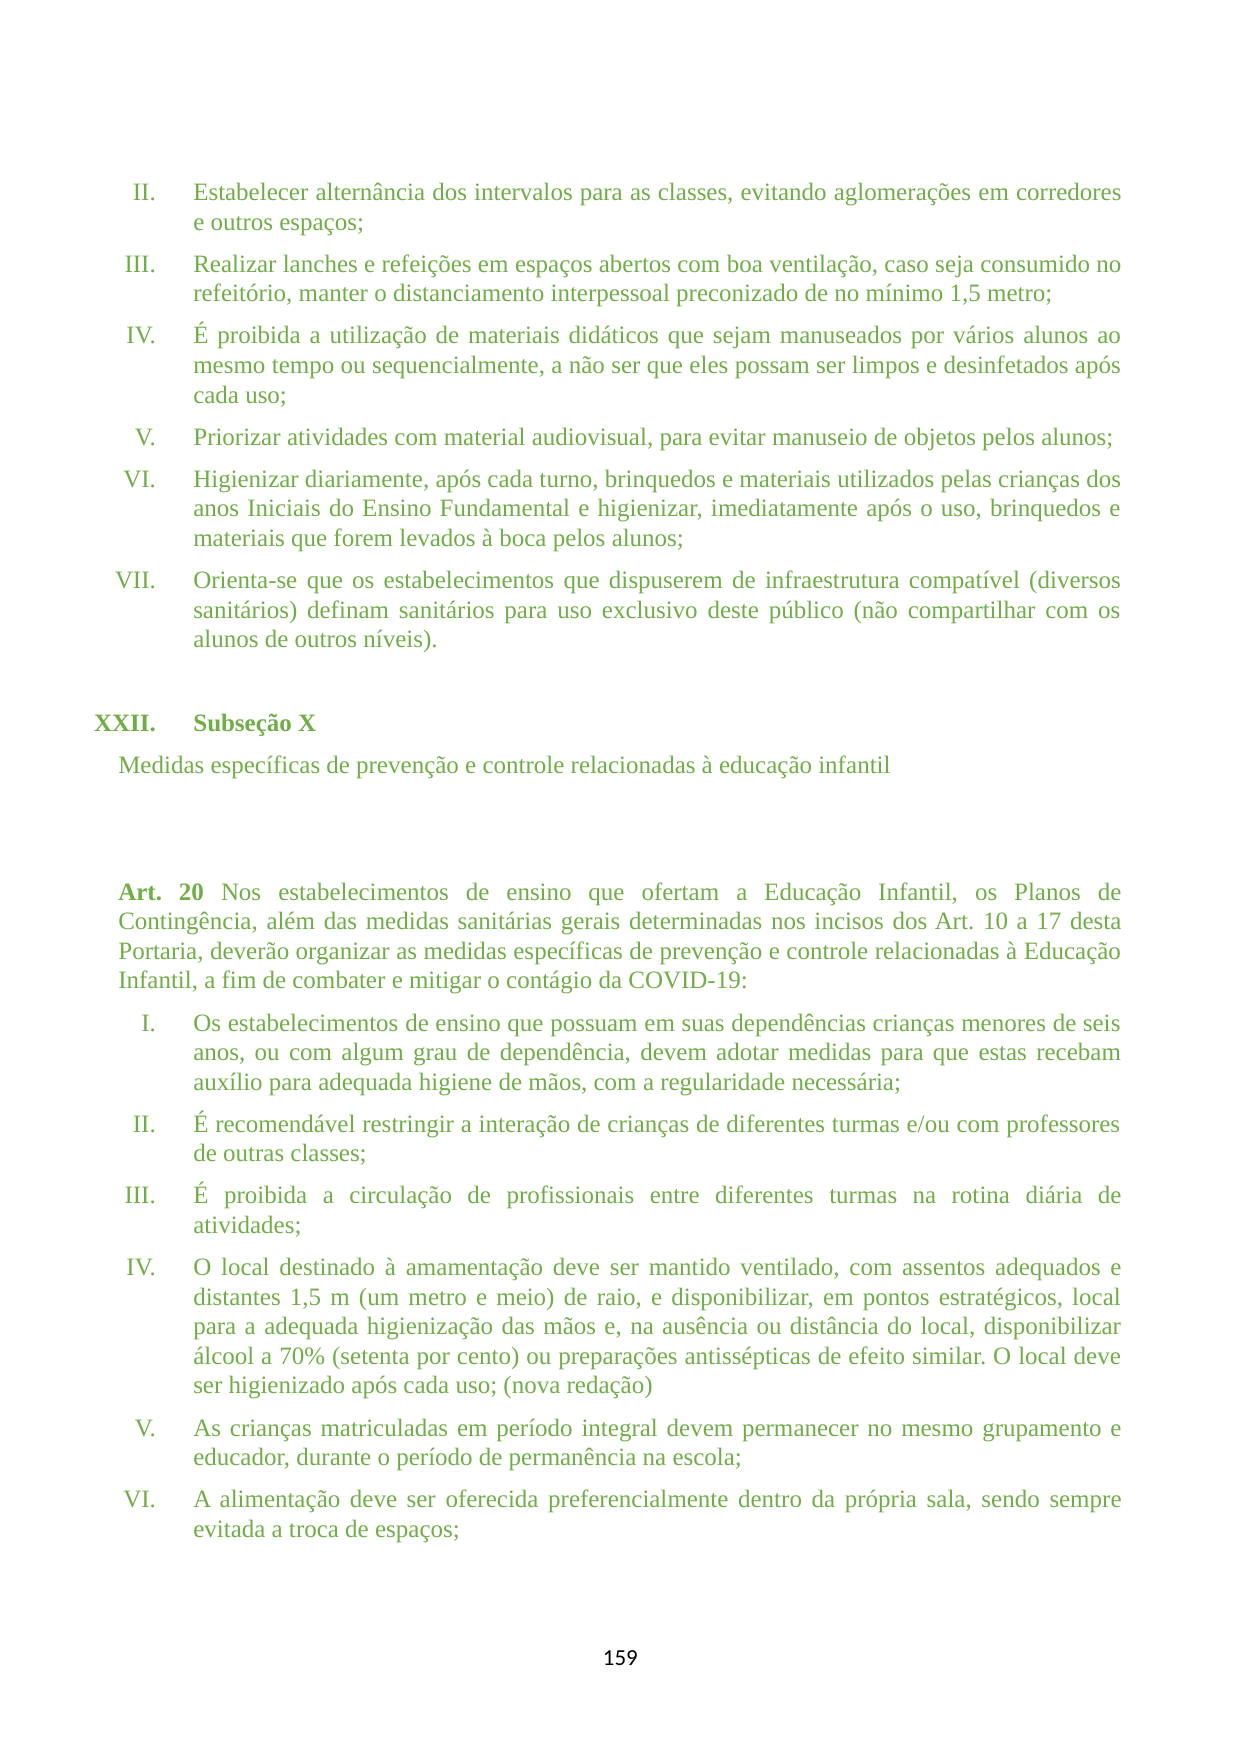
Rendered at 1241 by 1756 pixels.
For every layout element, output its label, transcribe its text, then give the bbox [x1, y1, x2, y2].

list Estabelecer alternância dos intervalos para as classes, evitando aglomerações em corredores e outros espaços; [156, 177, 1122, 236]
list As crianças matriculadas em período integral devem permanecer no mesmo grupamento e educador, durante o período de permanência na escola; [156, 1413, 1122, 1471]
list É proibida a circulação de profissionais entre diferentes turmas na rotina diária de atividades; [156, 1181, 1122, 1239]
list A alimentação deve ser oferecida preferencialmente dentro da própria sala, sendo sempre evitada a troca de espaços; [156, 1484, 1122, 1543]
list Os estabelecimentos de ensino que possuam em suas dependências crianças menores de seis anos, ou com algum grau de dependência, devem adotar medidas para que estas recebam auxílio para adequada higiene de mãos, com a regularidade necessária; [156, 1008, 1122, 1096]
list O local destinado à amamentação deve ser mantido ventilado, com assentos adequados e distantes 1,5 m (um metro e meio) de raio, e disponibilizar, em pontos estratégicos, local para a adequada higienização das mãos e, na ausência ou distância do local, disponibilizar álcool a 70% (setenta por cento) ou preparações antissépticas de efeito similar. O local deve ser higienizado após cada uso; (nova redação) [156, 1252, 1122, 1399]
text Medidas específicas de prevenção e controle relacionadas à educação infantil [118, 751, 1122, 779]
text Art. 20 Nos estabelecimentos de ensino que ofertam a Educação Infantil, os Planos de Contingência, além das medidas sanitárias gerais determinadas nos incisos dos Art. 10 a 17 desta Portaria, deverão organizar as medidas específicas de prevenção e controle relacionadas à Educação Infantil, a fim de combater e mitigar o contágio da COVID-19: [118, 877, 1122, 994]
list Higienizar diariamente, após cada turno, brinquedos e materiais utilizados pelas crianças dos anos Iniciais do Ensino Fundamental e higienizar, imediatamente após o uso, brinquedos e materiais que forem levados à boca pelos alunos; [156, 464, 1122, 552]
list Realizar lanches e refeições em espaços abertos com boa ventilação, caso seja consumido no refeitório, manter o distanciamento interpessoal preconizado de no mínimo 1,5 metro; [156, 249, 1122, 307]
list Subseção X [156, 708, 1122, 737]
list É proibida a utilização de materiais didáticos que sejam manuseados por vários alunos ao mesmo tempo ou sequencialmente, a não ser que eles possam ser limpos e desinfetados após cada uso; [156, 321, 1122, 408]
list Priorizar atividades com material audiovisual, para evitar manuseio de objetos pelos alunos; [156, 422, 1122, 451]
list É recomendável restringir a interação de crianças de diferentes turmas e/ou com professores de outras classes; [156, 1109, 1122, 1167]
list Orienta-se que os estabelecimentos que dispuserem de infraestrutura compatível (diversos sanitários) definam sanitários para uso exclusivo deste público (não compartilhar com os alunos de outros níveis). [156, 565, 1122, 653]
